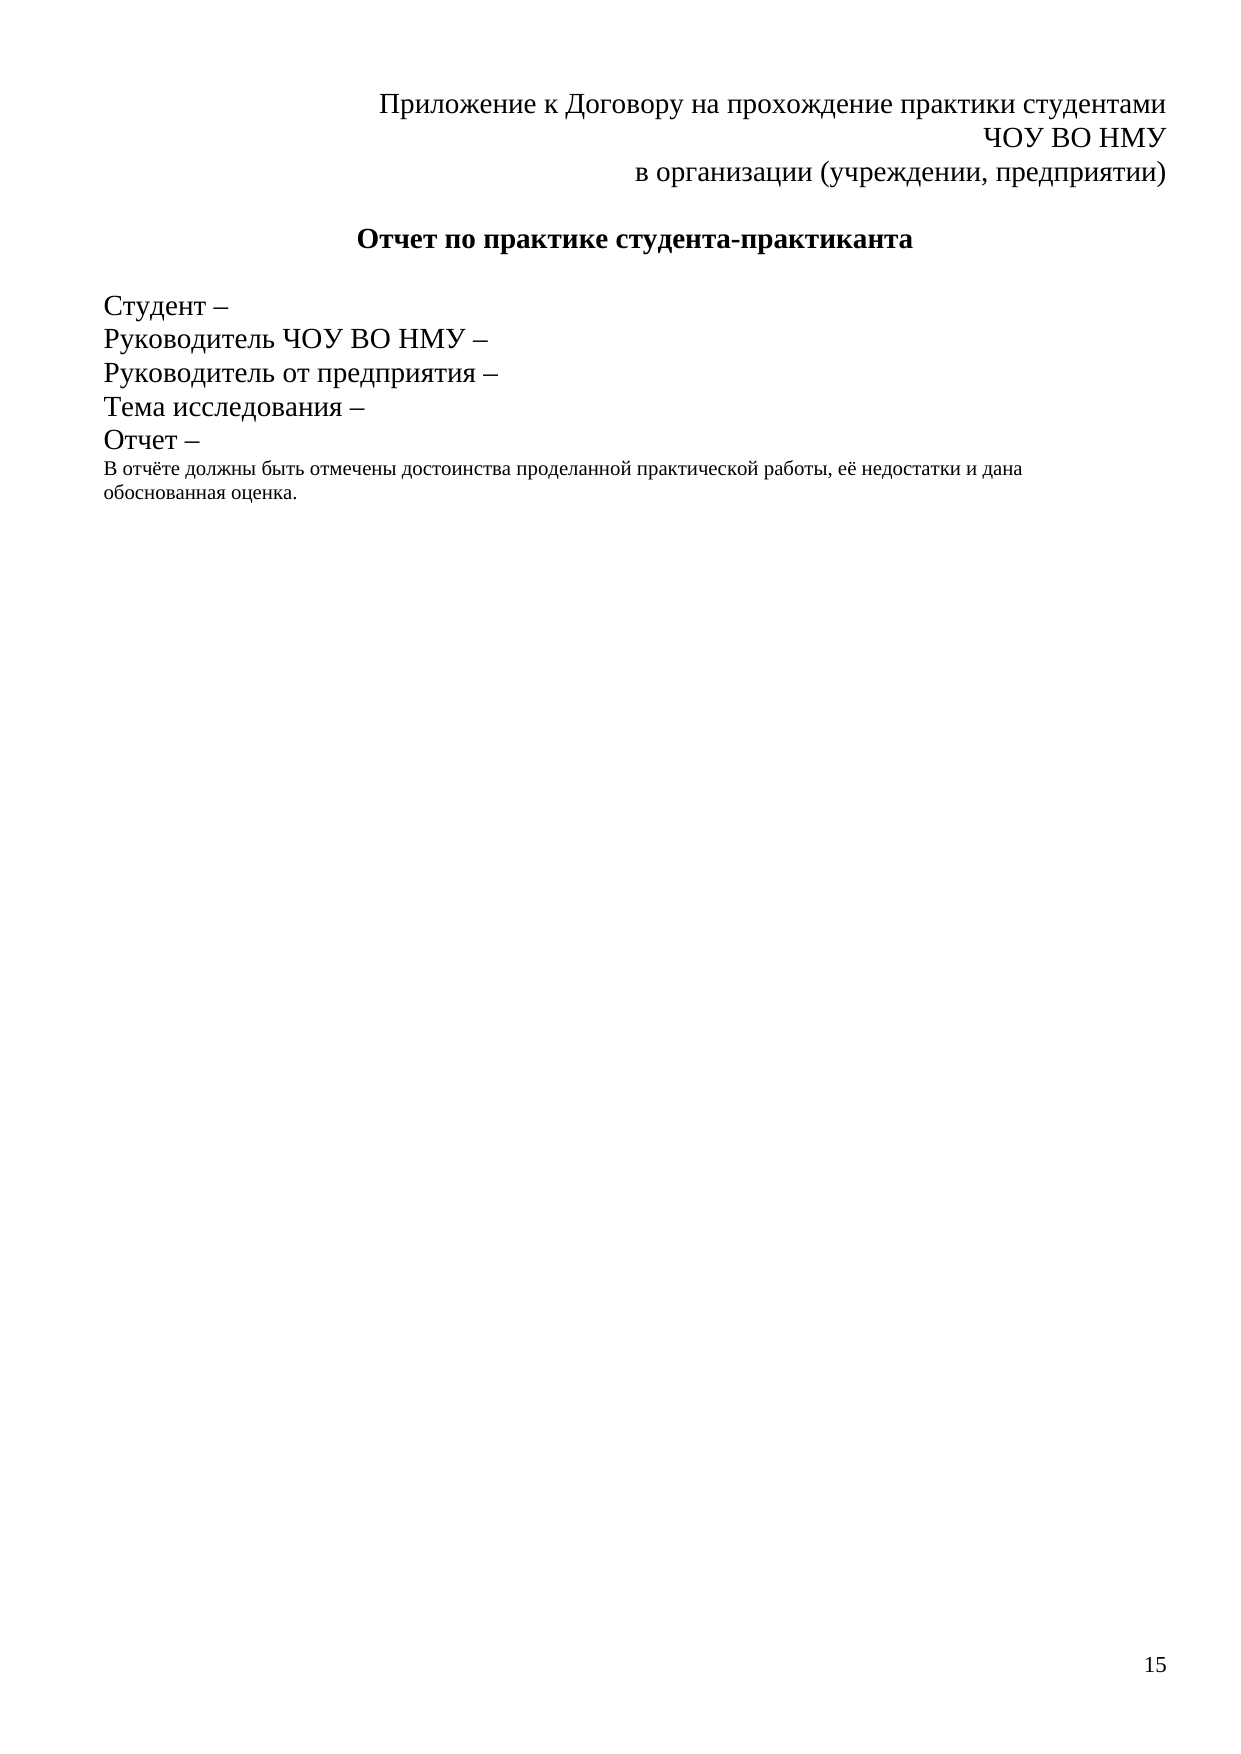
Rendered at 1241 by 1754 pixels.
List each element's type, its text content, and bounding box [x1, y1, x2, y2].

text Тема исследования – [103, 389, 1166, 422]
text Отчет по практике студента-практиканта [103, 221, 1166, 254]
text Руководитель от предприятия – [103, 355, 1166, 389]
text ЧОУ ВО НМУ [103, 120, 1166, 154]
text в организации (учреждении, предприятии) [103, 154, 1166, 187]
text Приложение к Договору на прохождение практики студентами [103, 87, 1166, 120]
text Отчет – [103, 422, 1166, 456]
text Студент – [103, 288, 1166, 322]
text Руководитель ЧОУ ВО НМУ – [103, 322, 1166, 355]
text обоснованная оценка. [103, 480, 1166, 504]
text В отчёте должны быть отмечены достоинства проделанной практической работы, её недостатки и дана [103, 456, 1125, 480]
